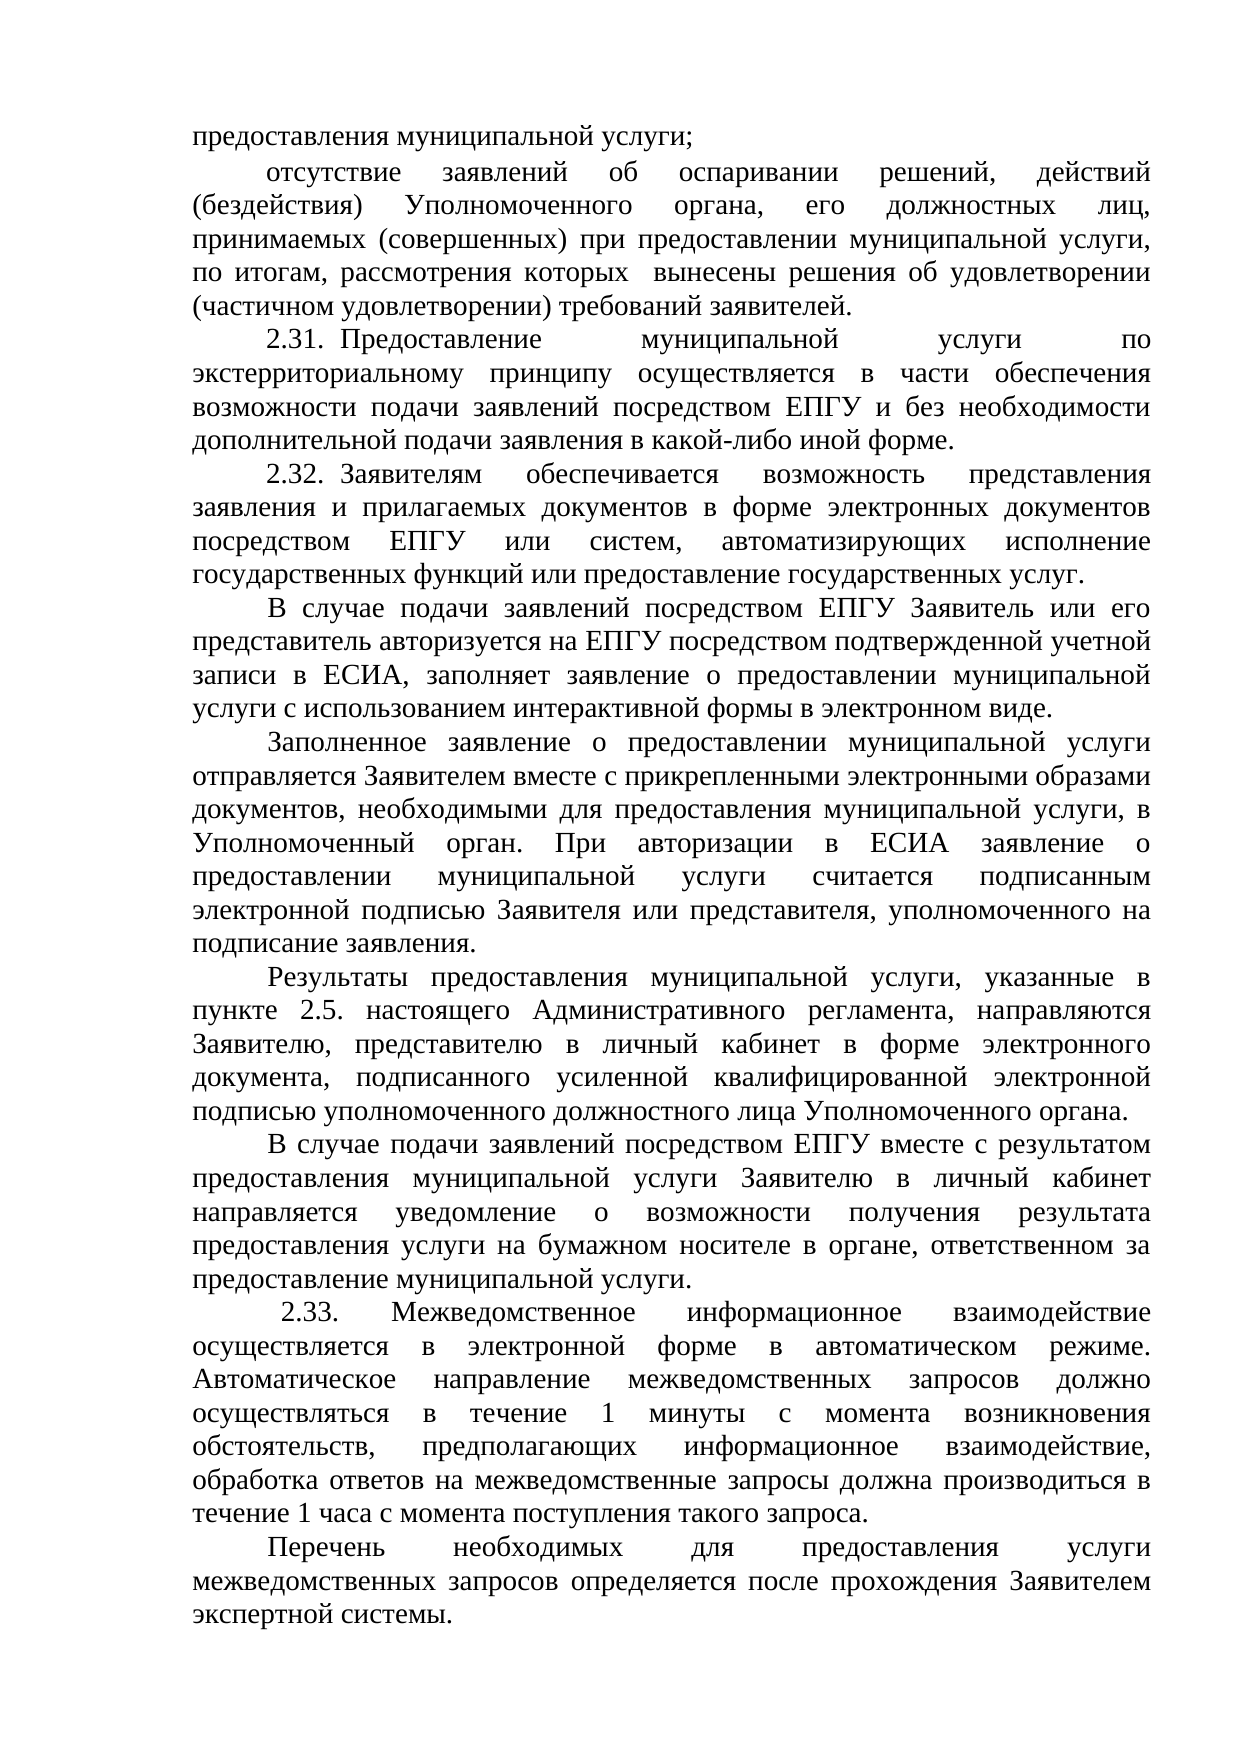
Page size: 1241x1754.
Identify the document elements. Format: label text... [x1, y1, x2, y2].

text В случае подачи заявлений посредством ЕПГУ Заявитель или его представитель авторизуется на ЕПГУ посредством подтвержденной учетной записи в ЕСИА, заполняет заявление о предоставлении муниципальной услуги с использованием интерактивной формы в электронном виде. [192, 590, 1152, 724]
text Результаты предоставления муниципальной услуги, указанные в пункте 2.5. настоящего Административного регламента, направляются Заявителю, представителю в личный кабинет в форме электронного документа, подписанного усиленной квалифицированной электронной подписью уполномоченного должностного лица Уполномоченного органа. [192, 959, 1152, 1127]
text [192, 118, 1152, 152]
list Межведомственное информационное взаимодействие осуществляется в электронной форме в автоматическом режиме. Автоматическое направление межведомственных запросов должно осуществляться в течение 1 минуты с момента возникновения обстоятельств, предполагающих информационное взаимодействие, обработка ответов на межведомственные запросы должна производиться в течение 1 часа с момента поступления такого запроса. [192, 1294, 1152, 1529]
text 2.32. Заявителям обеспечивается возможность представления заявления и прилагаемых документов в форме электронных документов посредством ЕПГУ или систем, автоматизирующих исполнение государственных функций или предоставление государственных услуг. [192, 456, 1152, 590]
text В случае подачи заявлений посредством ЕПГУ вместе с результатом предоставления муниципальной услуги Заявителю в личный кабинет направляется уведомление о возможности получения результата предоставления услуги на бумажном носителе в органе, ответственном за предоставление муниципальной услуги. [192, 1127, 1152, 1294]
text Заполненное заявление о предоставлении муниципальной услуги отправляется Заявителем вместе с прикрепленными электронными образами документов, необходимыми для предоставления муниципальной услуги, в Уполномоченный орган. При авторизации в ЕСИА заявление о предоставлении муниципальной услуги считается подписанным электронной подписью Заявителя или представителя, уполномоченного на подписание заявления. [192, 724, 1152, 959]
text отсутствие заявлений об оспаривании решений, действий (бездействия) Уполномоченного органа, его должностных лиц, принимаемых (совершенных) при предоставлении муниципальной услуги, по итогам, рассмотрения которых вынесены решения об удовлетворении (частичном удовлетворении) требований заявителей. [192, 154, 1152, 322]
text Перечень необходимых для предоставления услуги межведомственных запросов определяется после прохождения Заявителем экспертной системы. [192, 1529, 1152, 1630]
list Предоставление муниципальной услуги по экстерриториальному принципу осуществляется в части обеспечения возможности подачи заявлений посредством ЕПГУ и без необходимости дополнительной подачи заявления в какой-либо иной форме. [192, 322, 1152, 456]
